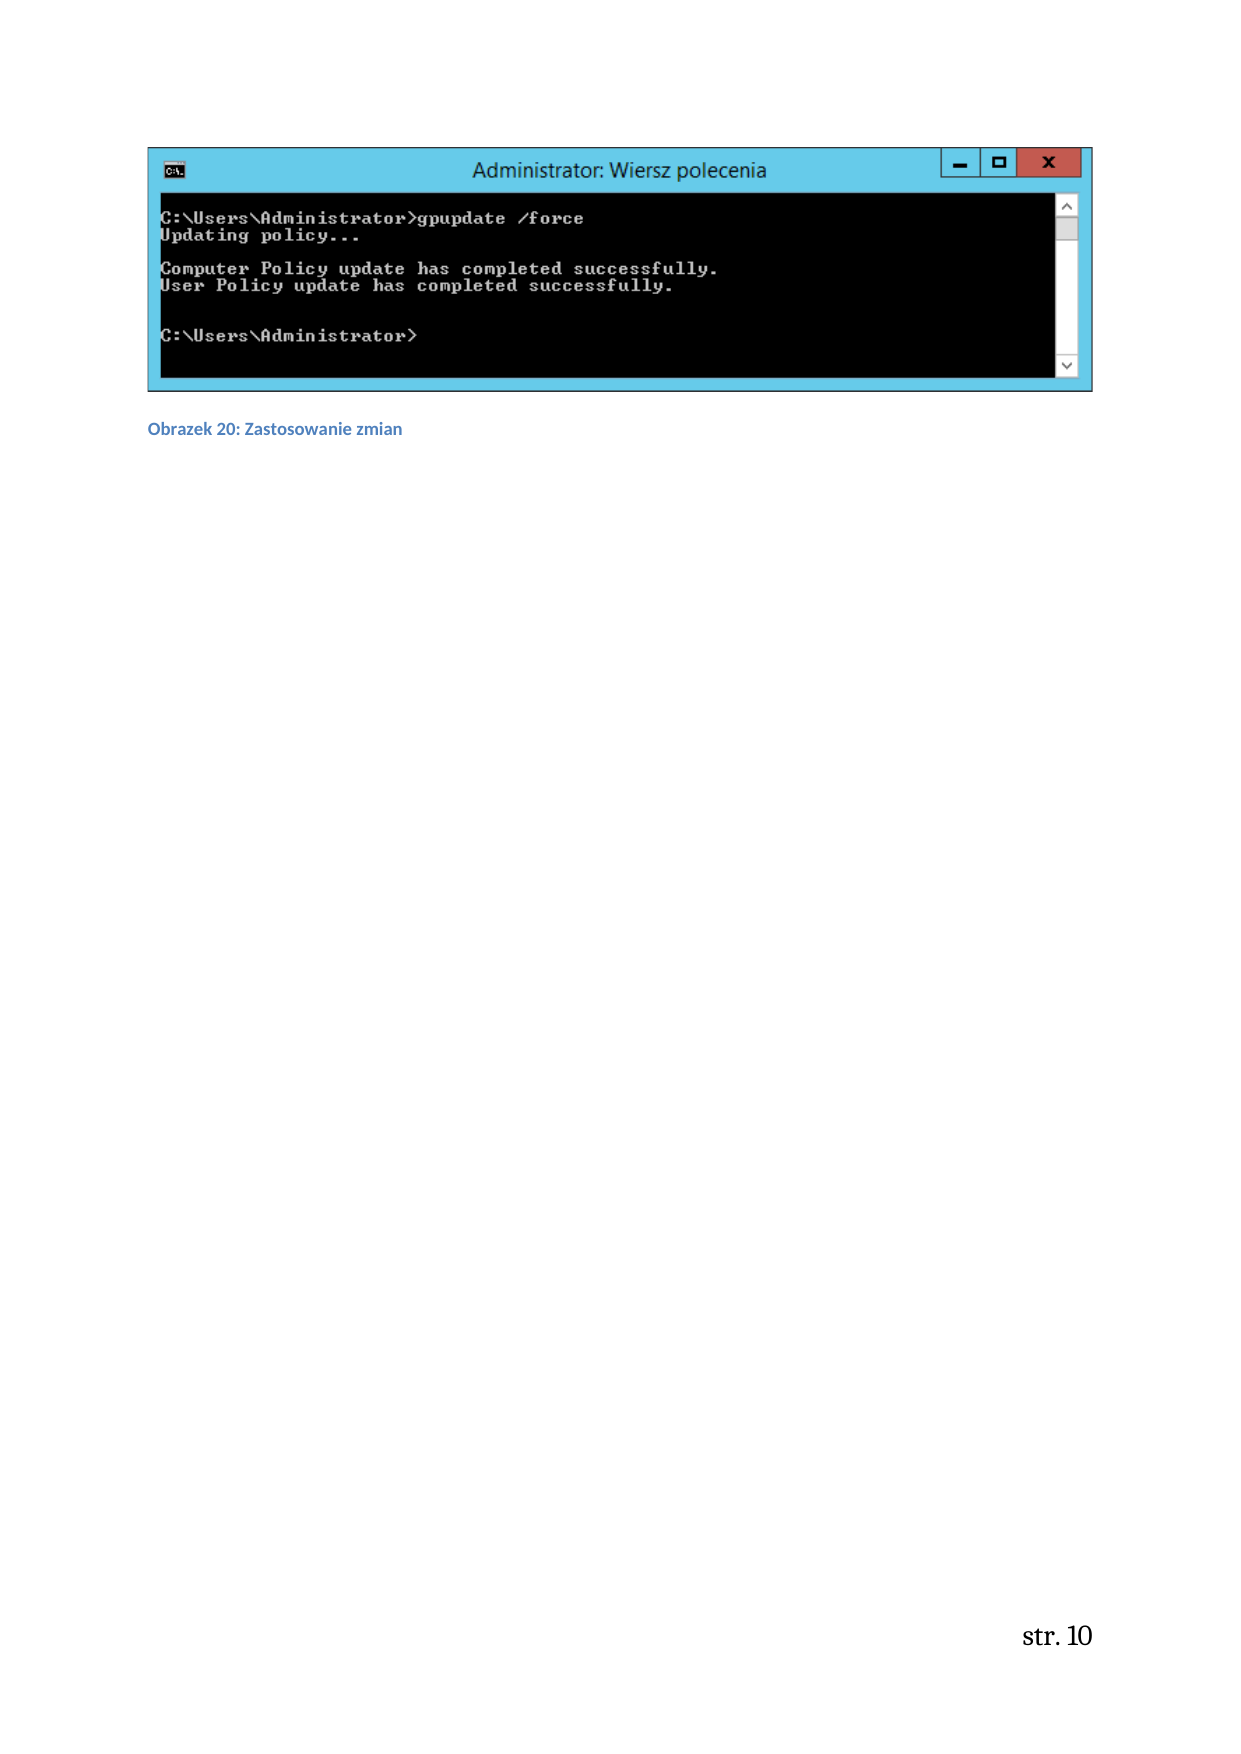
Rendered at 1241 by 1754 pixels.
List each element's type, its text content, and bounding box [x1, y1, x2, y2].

picture [147, 147, 1093, 392]
